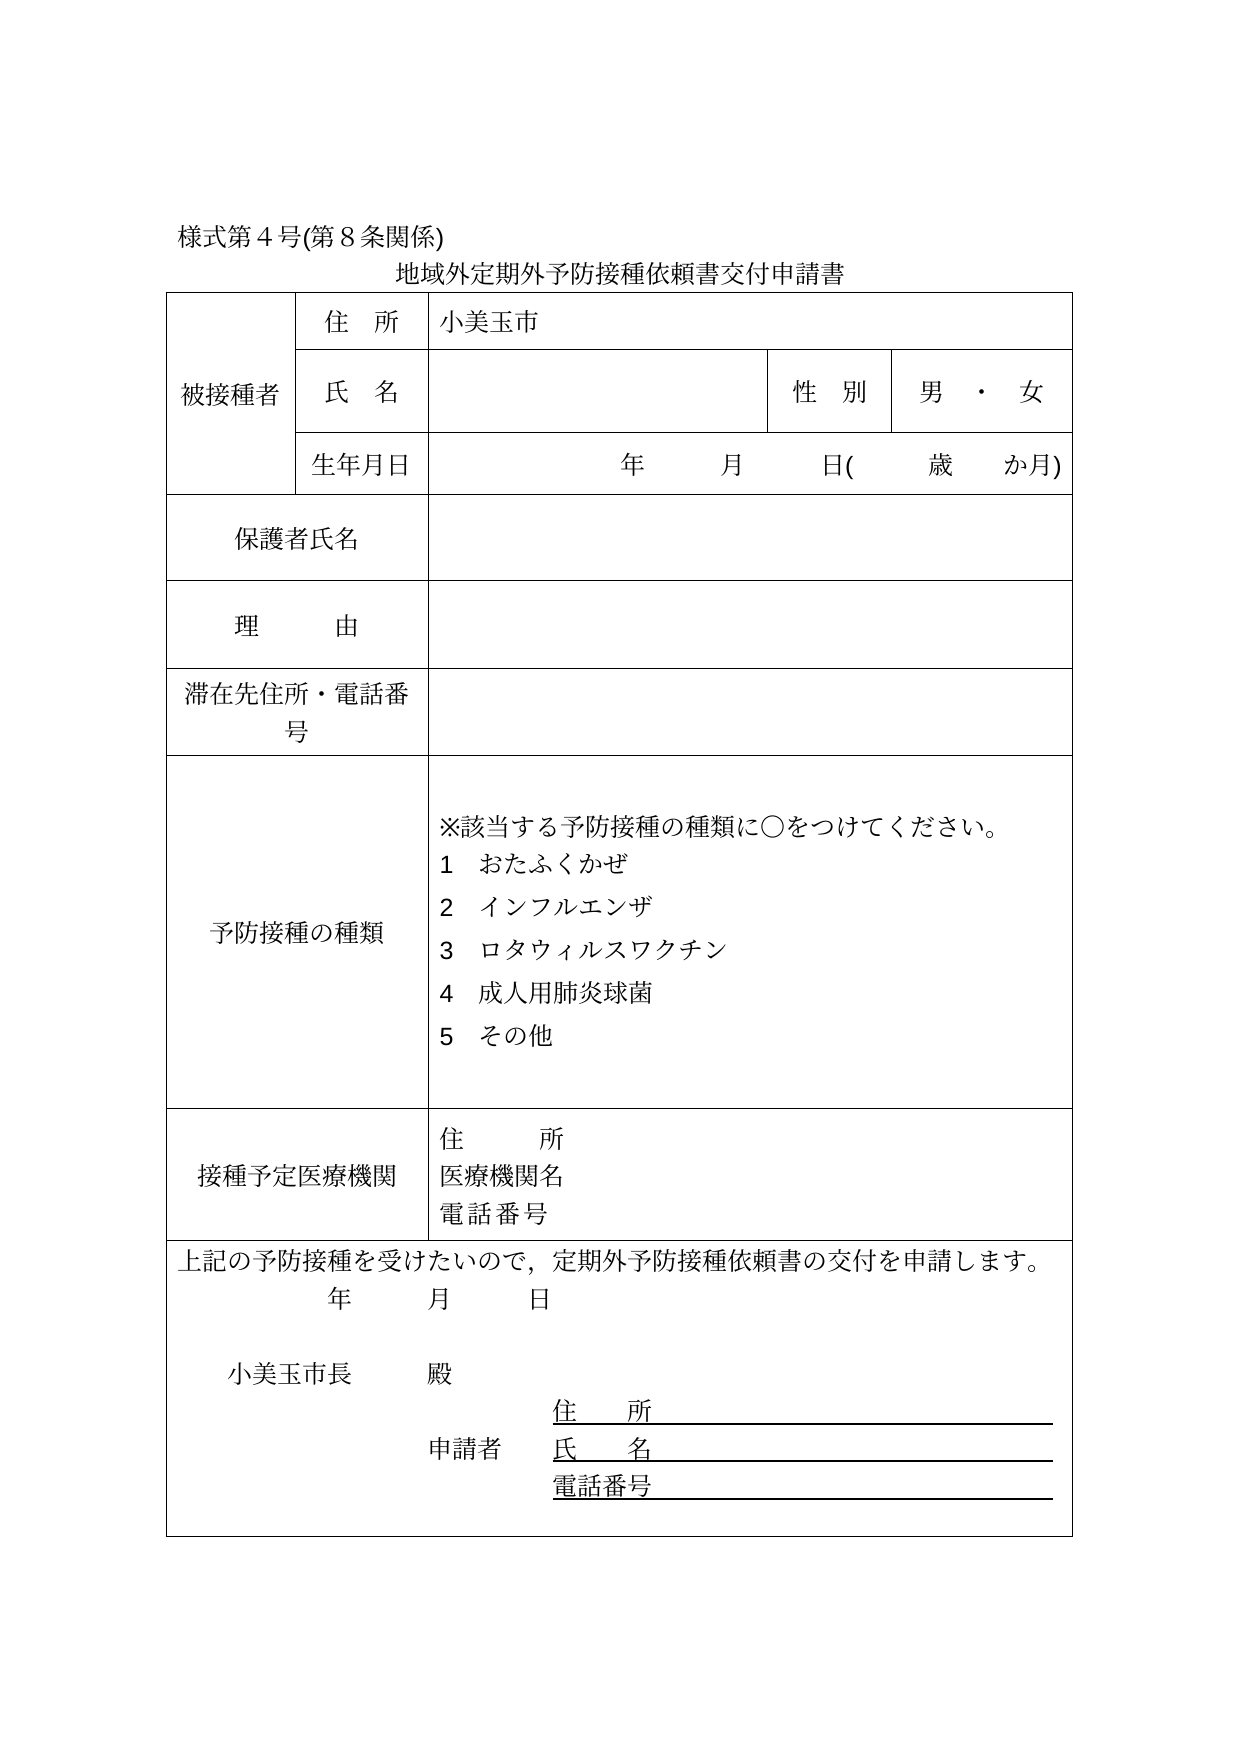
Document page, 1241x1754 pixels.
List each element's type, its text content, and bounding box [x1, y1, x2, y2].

table_cell ※該当する予防接種の種類に〇をつけてください。 1 おたふくかぜ 2 インフルエンザ 3 ロタウィルスワクチン 4 成人用肺炎球菌 5 その他 [429, 756, 1072, 1108]
table_cell 理 由 [167, 581, 428, 668]
table_cell 男 ・ 女 [892, 350, 1072, 432]
table_header 小美玉市 [429, 293, 1072, 349]
table_cell 接種予定医療機関 [167, 1109, 428, 1240]
table_cell 上記の予防接種を受けたいので，定期外予防接種依頼書の交付を申請します。 年 月 日 小美玉市長 殿 住 所 申請者 氏 名 電話番号 [167, 1241, 1072, 1536]
table_cell 年 月 日( 歳 か月) [429, 433, 1072, 494]
table_header 被接種者 [167, 293, 295, 494]
table_cell 性 別 [768, 350, 891, 432]
text 様式第４号(第８条関係) [177, 217, 1063, 254]
table_cell [429, 495, 1072, 580]
table_cell [429, 581, 1072, 668]
table_cell 予防接種の種類 [167, 756, 428, 1108]
text 地域外定期外予防接種依頼書交付申請書 [177, 254, 1063, 292]
table_cell 氏 名 [296, 350, 428, 432]
table_cell 生年月日 [296, 433, 428, 494]
table_cell 保護者氏名 [167, 495, 428, 580]
table_cell [429, 669, 1072, 755]
table_cell 滞在先住所・電話番号 [167, 669, 428, 755]
table_cell 住 所 医療機関名 電話番号 [429, 1109, 1072, 1240]
table_header 住 所 [296, 293, 428, 349]
table_cell [429, 350, 767, 432]
